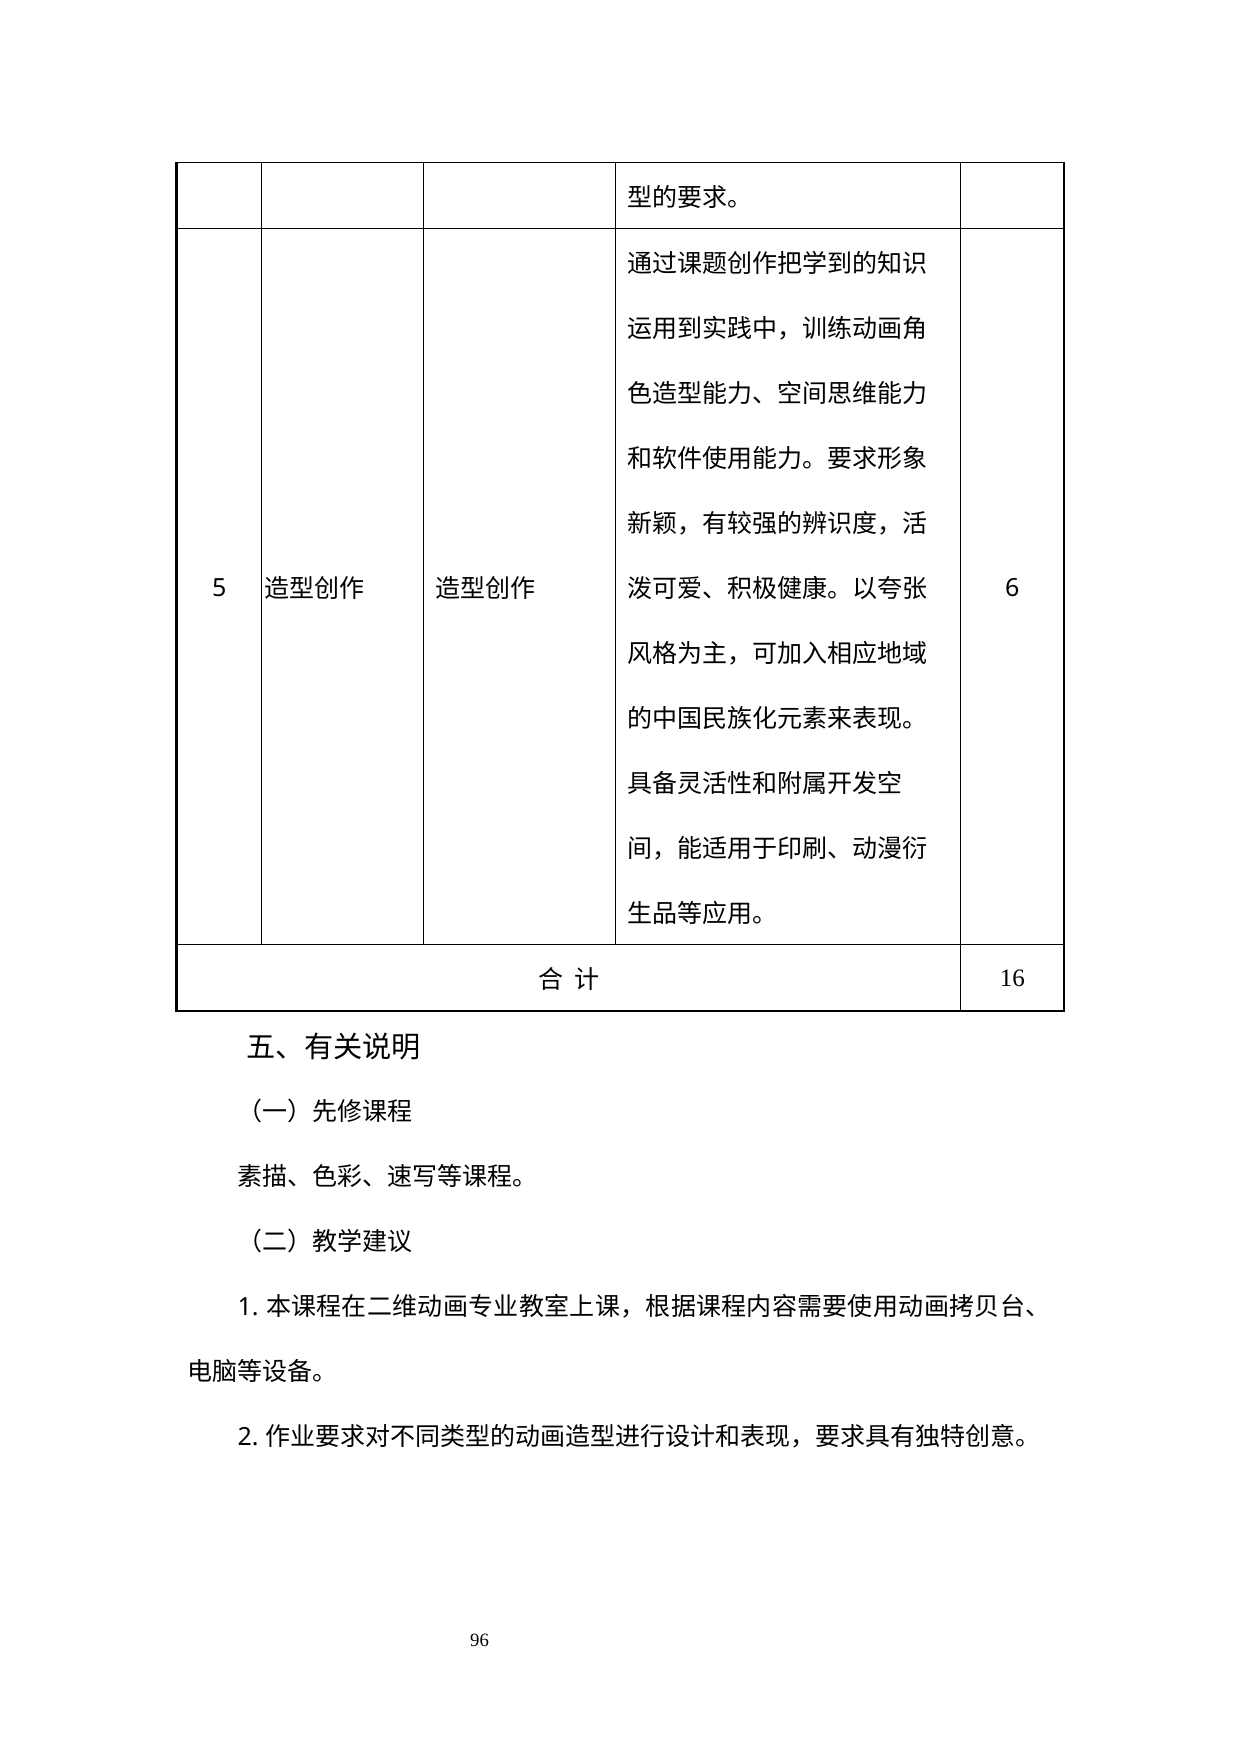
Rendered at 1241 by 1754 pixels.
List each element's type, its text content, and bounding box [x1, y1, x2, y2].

text 2. 作业要求对不同类型的动画造型进行设计和表现，要求具有独特创意。 [187, 1402, 1053, 1467]
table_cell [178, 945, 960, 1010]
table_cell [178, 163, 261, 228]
text 1. 本课程在二维动画专业教室上课，根据课程内容需要使用动画拷贝台、电脑等设备。 [187, 1272, 1053, 1402]
text 五、有关说明 [187, 1012, 1053, 1077]
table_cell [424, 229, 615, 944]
text （二）教学建议 [187, 1207, 1053, 1272]
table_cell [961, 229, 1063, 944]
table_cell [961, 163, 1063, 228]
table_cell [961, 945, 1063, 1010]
text 素描、色彩、速写等课程。 [187, 1142, 1053, 1207]
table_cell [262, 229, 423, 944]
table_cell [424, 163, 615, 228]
text （一）先修课程 [187, 1077, 1053, 1142]
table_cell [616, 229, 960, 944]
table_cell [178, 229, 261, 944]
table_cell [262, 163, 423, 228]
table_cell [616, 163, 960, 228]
